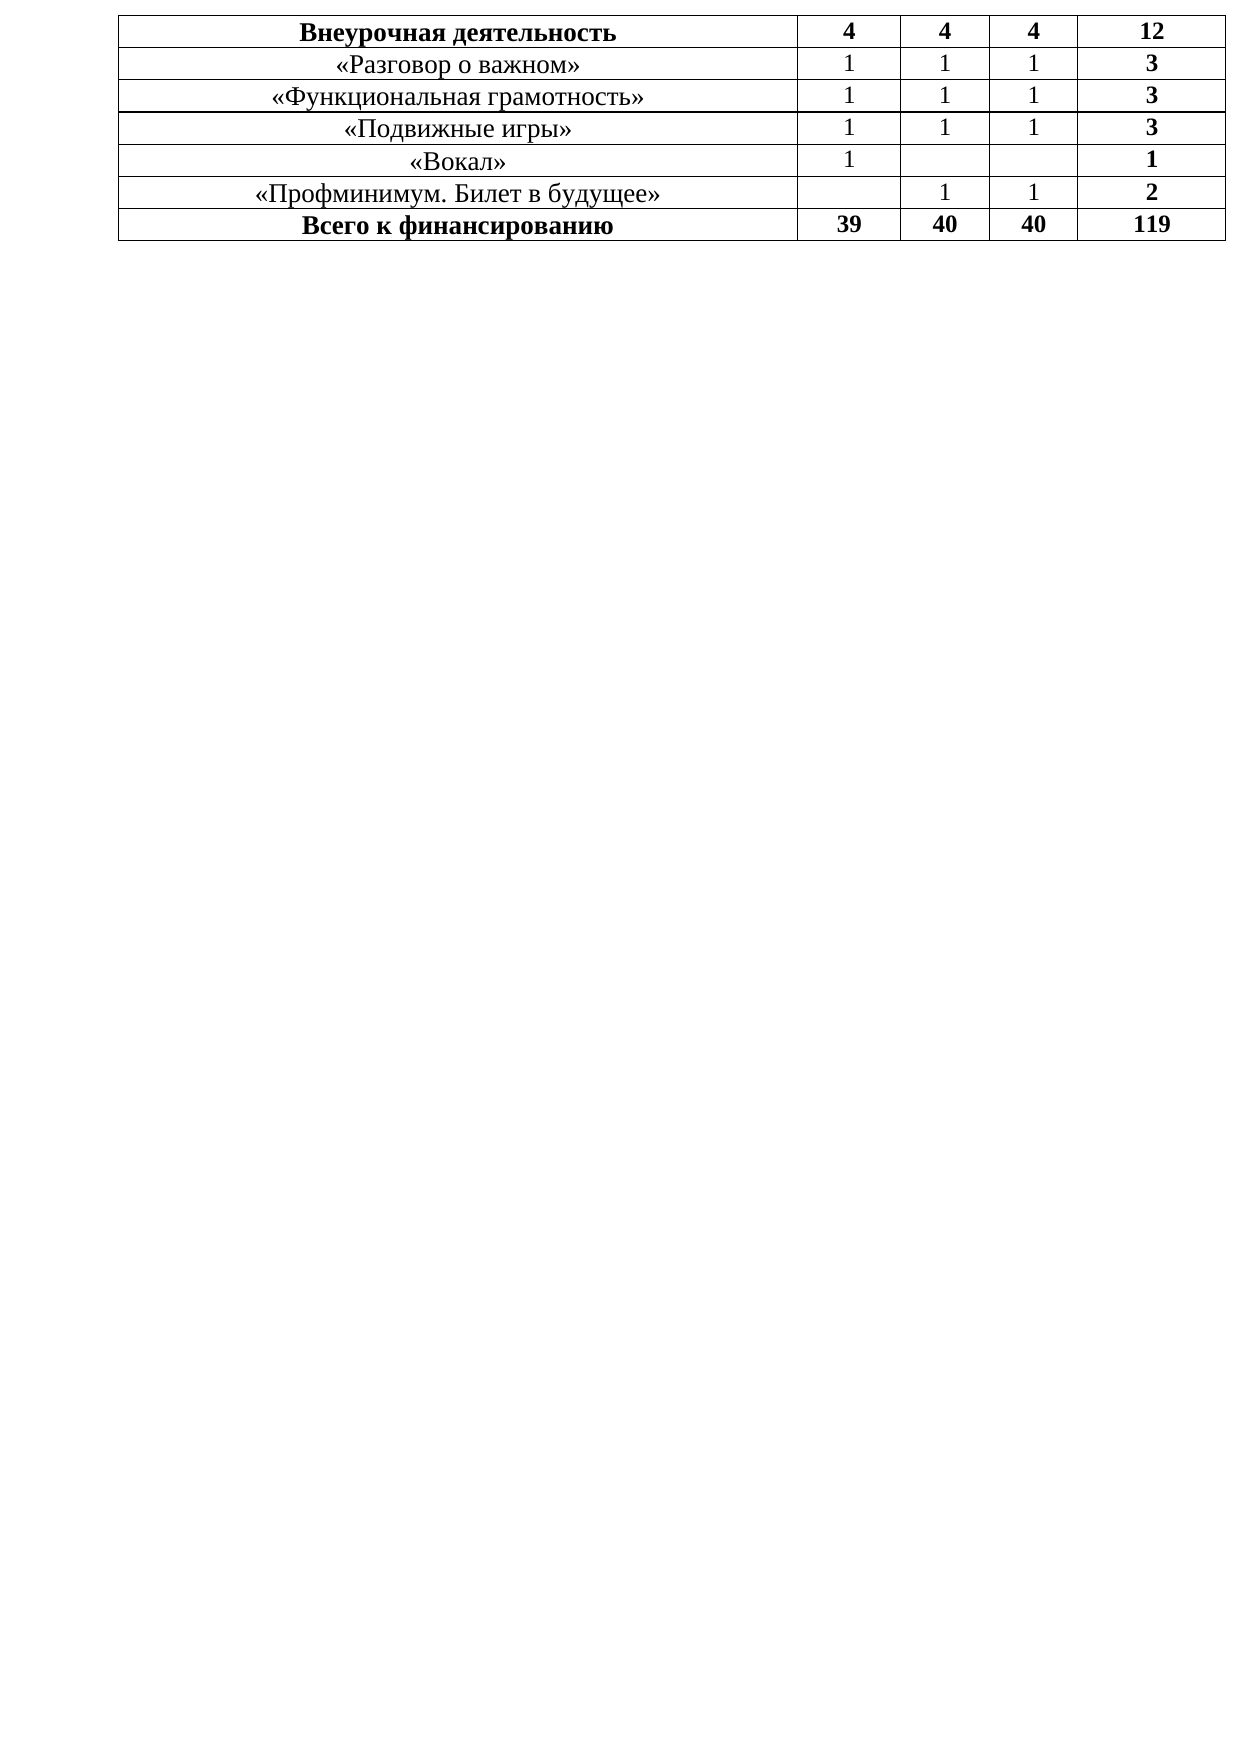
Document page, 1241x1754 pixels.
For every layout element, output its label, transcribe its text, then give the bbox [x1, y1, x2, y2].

table_cell 1 [990, 177, 1077, 208]
table_cell 4 [798, 16, 900, 47]
table_cell 1 [798, 80, 900, 111]
table_cell «Профминимум. Билет в будущее» [119, 177, 797, 208]
table_cell «Разговор о важном» [119, 48, 797, 79]
table_cell 1 [990, 80, 1077, 111]
table_cell 1 [901, 48, 989, 79]
table_cell «Подвижные игры» [119, 113, 797, 143]
table_cell 119 [1078, 209, 1225, 240]
table_cell [798, 177, 900, 208]
table_cell 1 [990, 48, 1077, 79]
table_cell 3 [1078, 113, 1225, 143]
table_cell 40 [901, 209, 989, 240]
table_cell Всего к финансированию [119, 209, 797, 240]
table_cell 1 [798, 145, 900, 176]
table_cell 1 [901, 80, 989, 111]
table_cell 40 [990, 209, 1077, 240]
table_cell 12 [1078, 16, 1225, 47]
table_cell 4 [990, 16, 1077, 47]
table_cell 3 [1078, 48, 1225, 79]
table_cell [990, 145, 1077, 176]
table_cell «Функциональная грамотность» [119, 80, 797, 111]
table_cell 1 [901, 177, 989, 208]
table_cell [901, 145, 989, 176]
table_cell 3 [1078, 80, 1225, 111]
table_cell «Вокал» [119, 145, 797, 176]
table_cell 2 [1078, 177, 1225, 208]
table_cell 1 [1078, 145, 1225, 176]
table_cell 1 [901, 113, 989, 143]
table_cell 1 [798, 113, 900, 143]
table_cell 4 [901, 16, 989, 47]
table_cell 39 [798, 209, 900, 240]
table_cell Внеурочная деятельность [119, 16, 797, 47]
table_cell 1 [990, 113, 1077, 143]
table_cell 1 [798, 48, 900, 79]
